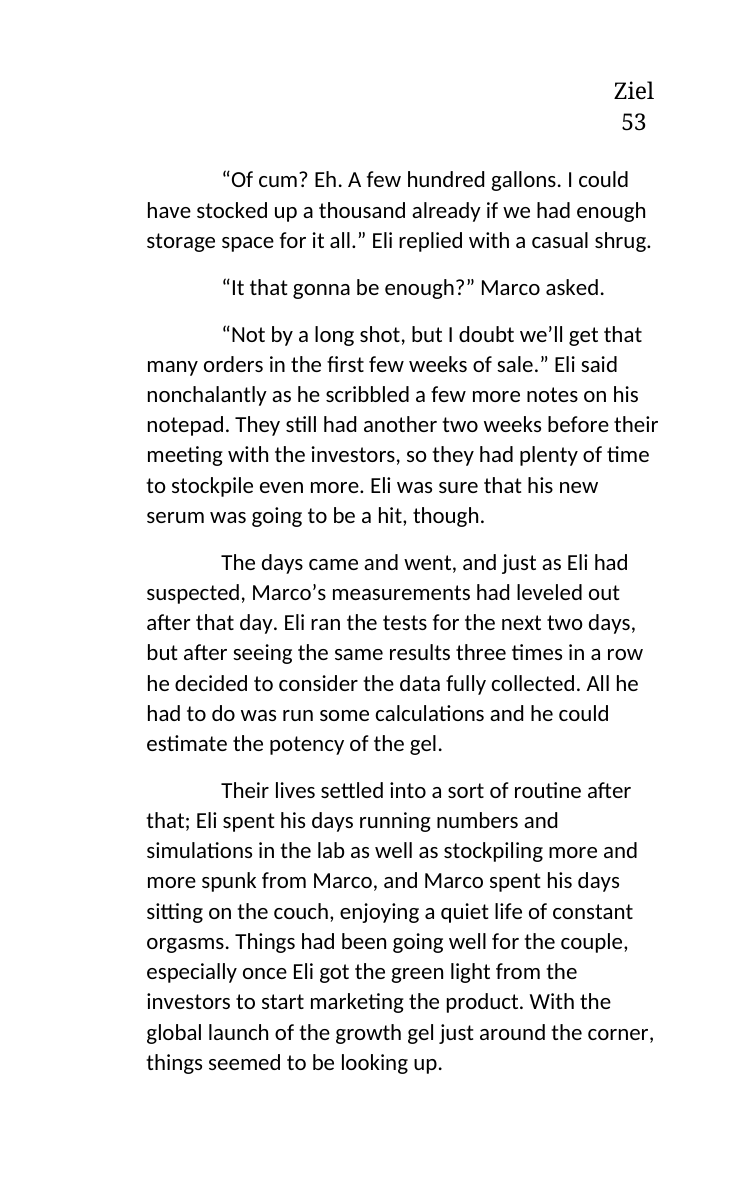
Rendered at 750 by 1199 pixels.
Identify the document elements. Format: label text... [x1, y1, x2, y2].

text Their lives settled into a sort of routine after that; Eli spent his days running numbers and simulations in the lab as well as stockpiling more and more spunk from Marco, and Marco spent his days sitting on the couch, enjoying a quiet life of constant orgasms. Things had been going well for the couple, especially once Eli got the green light from the investors to start marketing the product. With the global launch of the growth gel just around the corner, things seemed to be looking up. [146, 776, 660, 1076]
text The days came and went, and just as Eli had suspected, Marco’s measurements had leveled out after that day. Eli ran the tests for the next two days, but after seeing the same results three times in a row he decided to consider the data fully collected. All he had to do was run some calculations and he could estimate the potency of the gel. [146, 548, 660, 757]
text “It that gonna be enough?” Marco asked. [146, 273, 660, 301]
text “Not by a long shot, but I doubt we’ll get that many orders in the first few weeks of sale.” Eli said nonchalantly as he scribbled a few more notes on his notepad. They still had another two weeks before their meeting with the investors, so they had plenty of time to stockpile even more. Eli was sure that his new serum was going to be a hit, though. [146, 320, 660, 529]
text “Of cum? Eh. A few hundred gallons. I could have stocked up a thousand already if we had enough storage space for it all.” Eli replied with a casual shrug. [146, 166, 660, 254]
